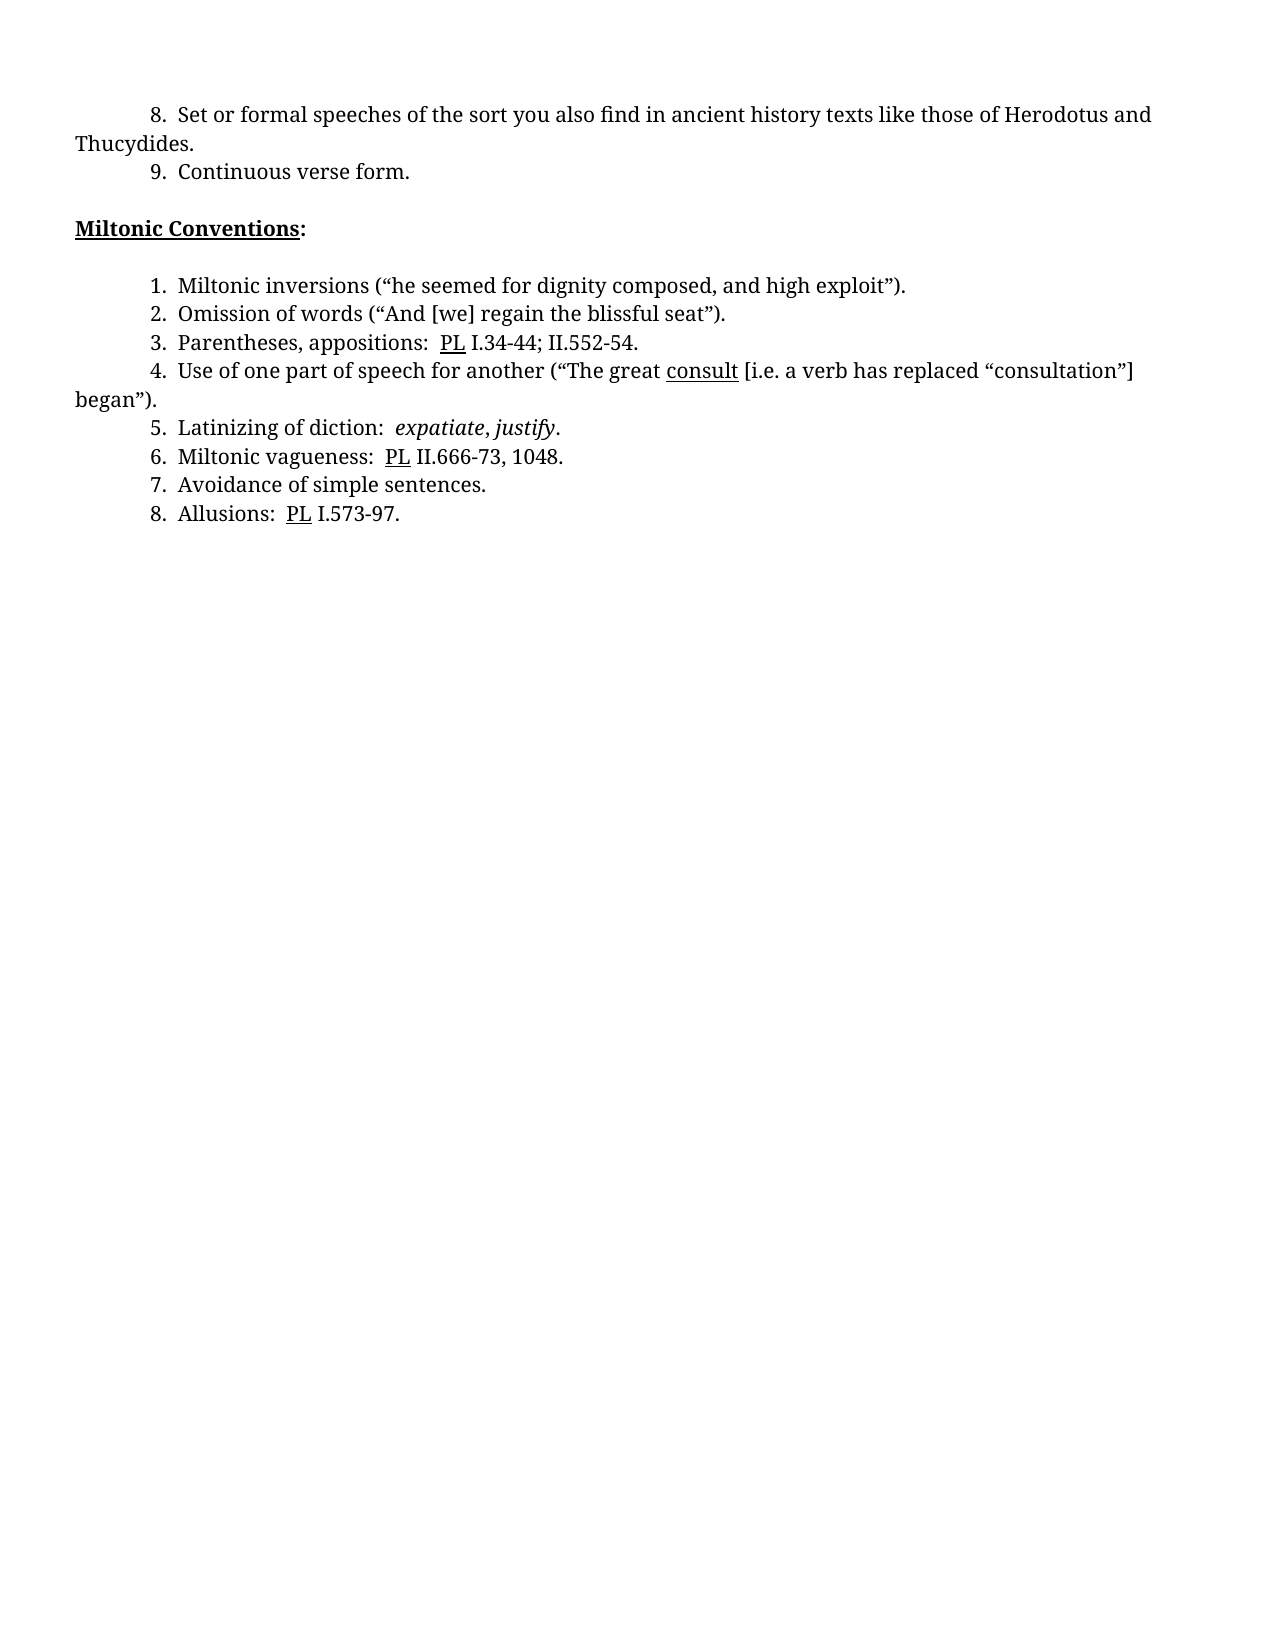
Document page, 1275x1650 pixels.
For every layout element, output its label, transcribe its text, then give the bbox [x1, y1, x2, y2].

text 5. Latinizing of diction: expatiate, justify. [75, 413, 1200, 442]
text 3. Parentheses, appositions: PL I.34-44; II.552-54. [75, 328, 1200, 356]
text 1. Miltonic inversions (“he seemed for dignity composed, and high exploit”). [75, 271, 1200, 299]
text 9. Continuous verse form. [75, 157, 1200, 186]
text Miltonic Conventions: [75, 214, 1200, 243]
text 4. Use of one part of speech for another (“The great consult [i.e. a verb has replaced “consultation”] began”). [75, 356, 1200, 413]
text 8. Set or formal speeches of the sort you also find in ancient history texts like those of Herodotus and Thucydides. [75, 101, 1200, 157]
text 8. Allusions: PL I.573-97. [75, 499, 1200, 527]
text 6. Miltonic vagueness: PL II.666-73, 1048. [75, 442, 1200, 470]
text 7. Avoidance of simple sentences. [75, 470, 1200, 499]
text 2. Omission of words (“And [we] regain the blissful seat”). [75, 299, 1200, 328]
